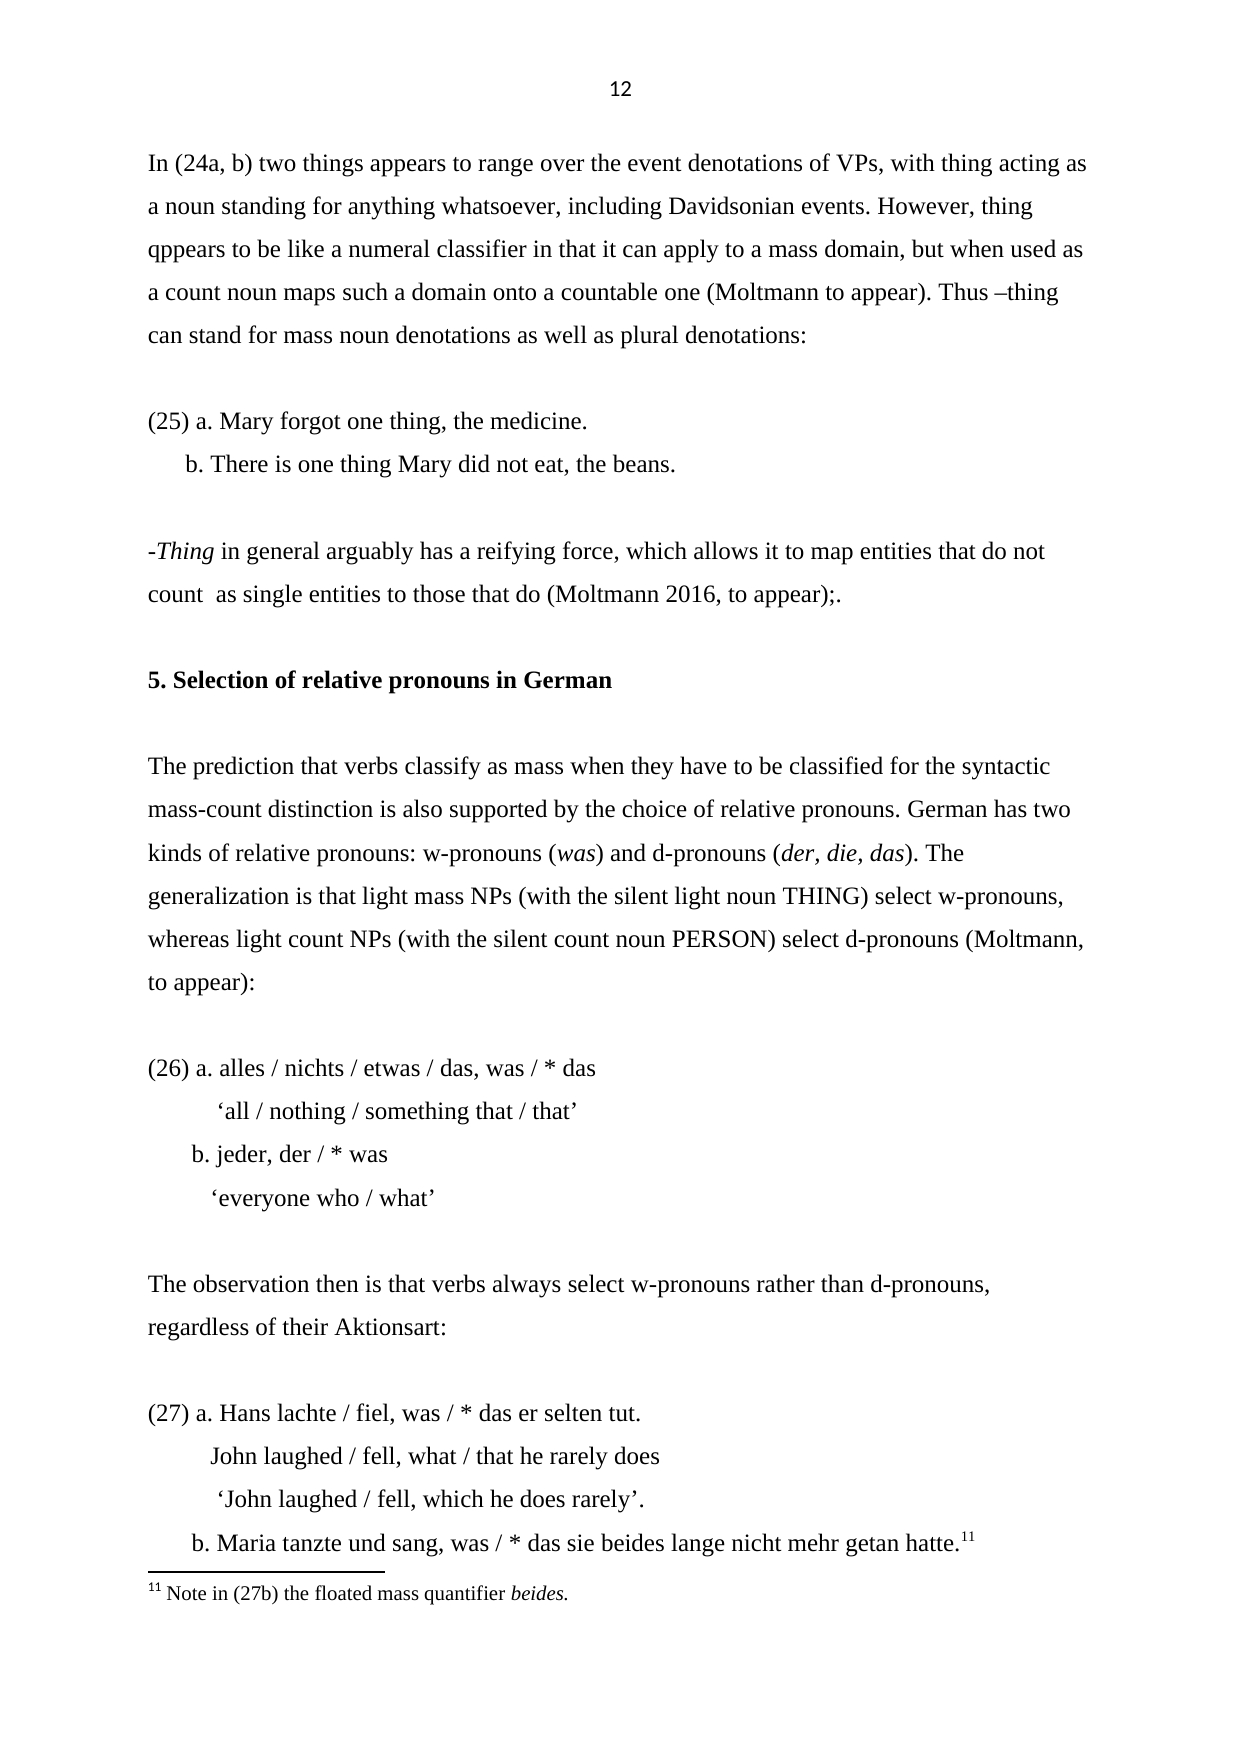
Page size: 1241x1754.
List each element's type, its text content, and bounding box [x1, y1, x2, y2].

text (27) a. Hans lachte / fiel, was / * das er selten tut. [148, 1398, 1093, 1427]
text ‘all / nothing / something that / that’ [148, 1096, 1093, 1125]
text In (24a, b) two things appears to range over the event denotations of VPs, with thing acting as a noun standing for anything whatsoever, including Davidsonian events. However, thing qppears to be like a numeral classifier in that it can apply to a mass domain, but when used as a count noun maps such a domain onto a countable one (Moltmann to appear). Thus –thing can stand for mass noun denotations as well as plural denotations: [148, 148, 1093, 349]
text (26) a. alles / nichts / etwas / das, was / * das [148, 1053, 1093, 1082]
text The observation then is that verbs always select w-pronouns rather than d-pronouns, regardless of their Aktionsart: [148, 1269, 1093, 1341]
text -Thing in general arguably has a reifying force, which allows it to map entities that do not count as single entities to those that do (Moltmann 2016, to appear);. [148, 536, 1093, 608]
text ‘John laughed / fell, which he does rarely’. [148, 1484, 1093, 1513]
text 5. Selection of relative pronouns in German [148, 665, 1093, 694]
text b. jeder, der / * was [148, 1139, 1093, 1168]
text ‘everyone who / what’ [148, 1183, 1093, 1211]
text John laughed / fell, what / that he rarely does [148, 1441, 1093, 1470]
text The prediction that verbs classify as mass when they have to be classified for the syntactic mass-count distinction is also supported by the choice of relative pronouns. German has two kinds of relative pronouns: w-pronouns (was) and d-pronouns (der, die, das). The generalization is that light mass NPs (with the silent light noun THING) select w-pronouns, whereas light count NPs (with the silent count noun PERSON) select d-pronouns (Moltmann, to appear): [148, 751, 1093, 996]
text (25) a. Mary forgot one thing, the medicine. [148, 406, 1093, 435]
text b. Maria tanzte und sang, was / * das sie beides lange nicht mehr getan hatte. [148, 1528, 1093, 1556]
text b. There is one thing Mary did not eat, the beans. [148, 449, 1093, 478]
